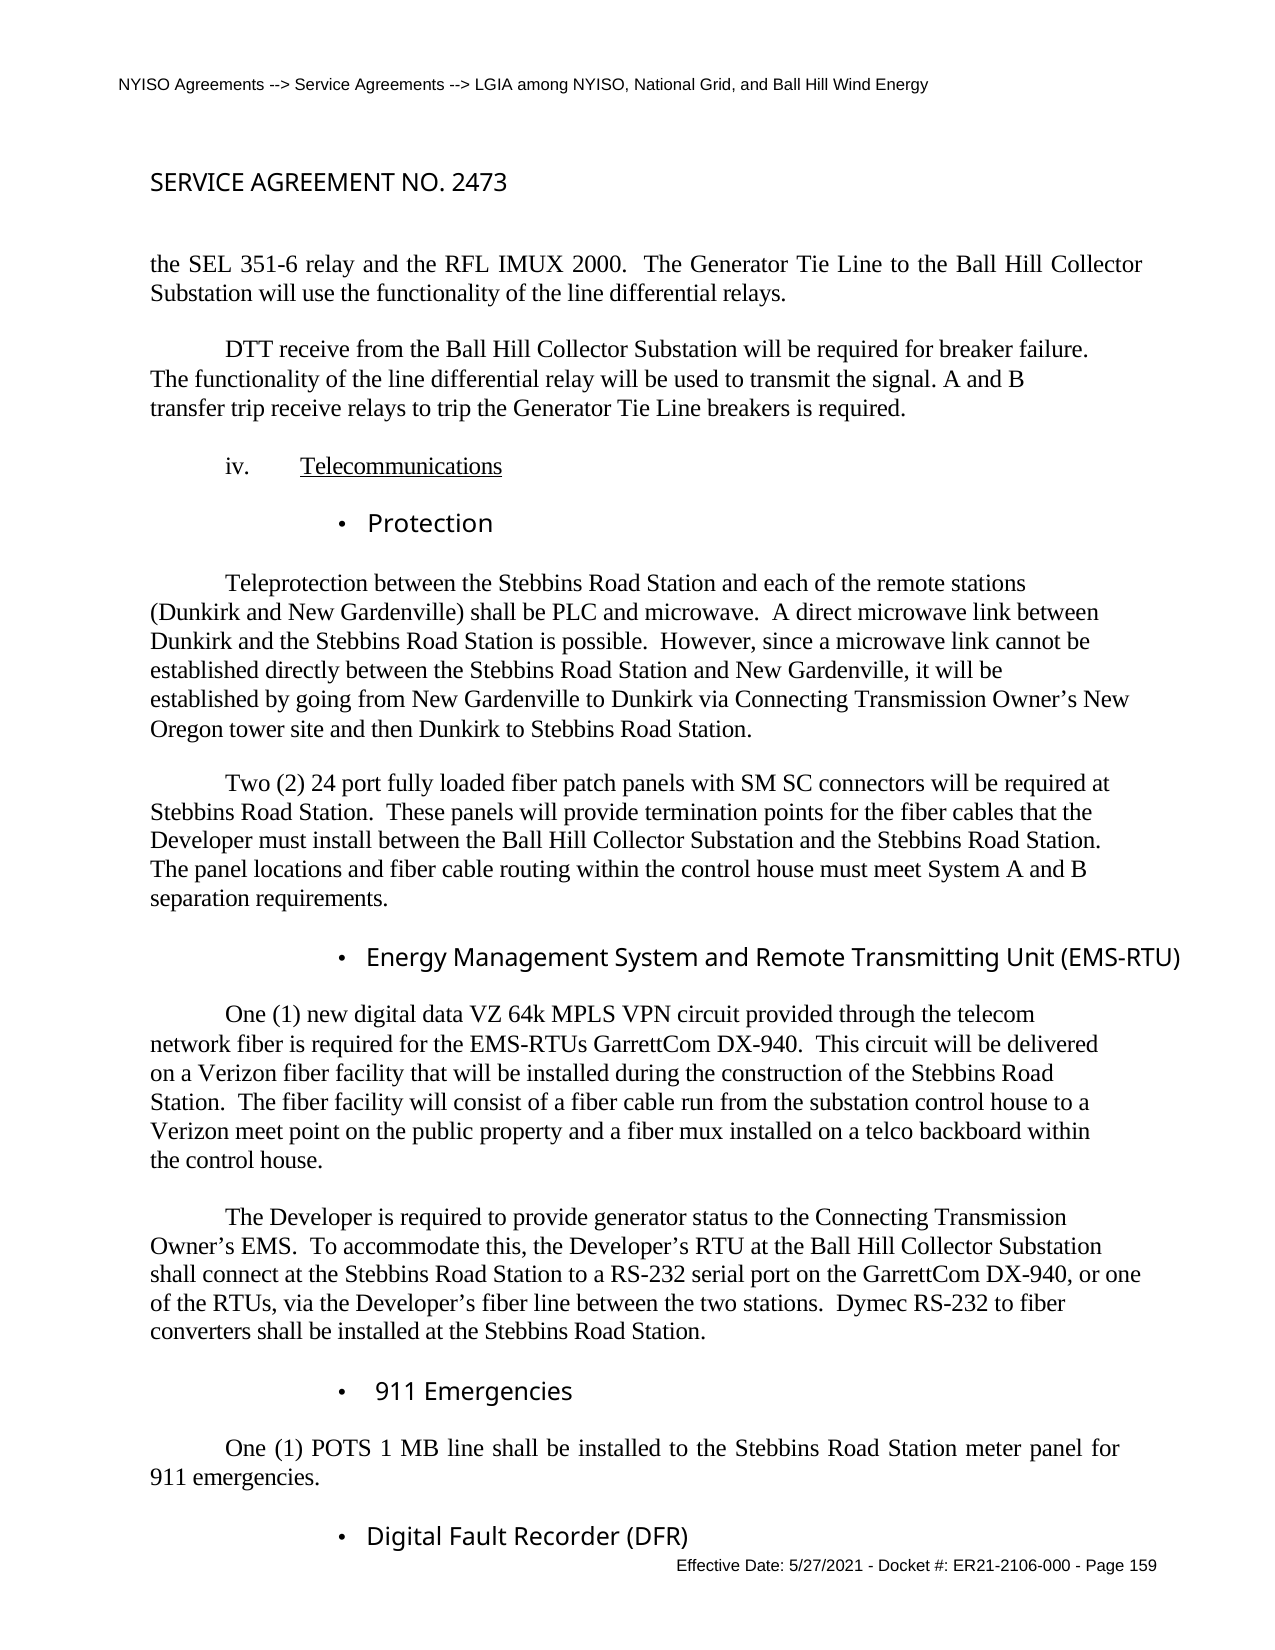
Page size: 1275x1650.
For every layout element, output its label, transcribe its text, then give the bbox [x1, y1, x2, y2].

text The Developer is required to provide generator status to the Connecting Transmission [225, 1202, 1275, 1231]
text SERVICE AGREEMENT NO. 2473 [150, 168, 1275, 197]
text Two (2) 24 port fully loaded fiber patch panels with SM SC connectors will be required at Stebbins Road Station. These panels will provide termination points for the fiber cables that the Developer must install between the Ball Hill Collector Substation and the Stebbins Road Station. The panel locations and fiber cable routing within the control house must meet System A and B separation requirements. [150, 768, 1127, 912]
text network fiber is required for the EMS-RTUs GarrettCom DX-940. This circuit will be delivered on a Verizon fiber facility that will be installed during the construction of the Stebbins Road Station. The fiber facility will consist of a fiber cable run from the substation control house to a Verizon meet point on the public property and a fiber mux installed on a telco backboard within the control house. [150, 1029, 1137, 1174]
text • Energy Management System and Remote Transmitting Unit (EMS-RTU) [337, 943, 1275, 972]
text (Dunkirk and New Gardenville) shall be PLC and microwave. A direct microwave link between Dunkirk and the Stebbins Road Station is possible. However, since a microwave link cannot be established directly between the Stebbins Road Station and New Gardenville, it will be established by going from New Gardenville to Dunkirk via Connecting Transmission Owner’s New Oregon tower site and then Dunkirk to Stebbins Road Station. [150, 597, 1137, 743]
text One (1) POTS 1 MB line shall be installed to the Stebbins Road Station meter panel for 911 emergencies. [150, 1433, 1121, 1491]
text the SEL 351-6 relay and the RFL IMUX 2000. The Generator Tie Line to the Ball Hill Collector Substation will use the functionality of the line differential relays. [150, 249, 1144, 307]
text • Digital Fault Recorder (DFR) [337, 1523, 1275, 1552]
text • Protection [337, 510, 1275, 539]
text DTT receive from the Ball Hill Collector Substation will be required for breaker failure. The functionality of the line differential relay will be used to transmit the signal. A and B transfer trip receive relays to trip the Generator Tie Line breakers is required. [150, 334, 1127, 422]
text Teleprotection between the Stebbins Road Station and each of the remote stations [225, 568, 1275, 597]
text One (1) new digital data VZ 64k MPLS VPN circuit provided through the telecom [225, 1000, 1275, 1028]
text iv. Telecommunications [225, 451, 1275, 480]
text • 911 Emergencies [337, 1377, 1275, 1406]
text Owner’s EMS. To accommodate this, the Developer’s RTU at the Ball Hill Collector Substation shall connect at the Stebbins Road Station to a RS-232 serial port on the GarrettCom DX-940, or one of the RTUs, via the Developer’s fiber line between the two stations. Dymec RS-232 to fiber converters shall be installed at the Stebbins Road Station. [150, 1231, 1141, 1345]
